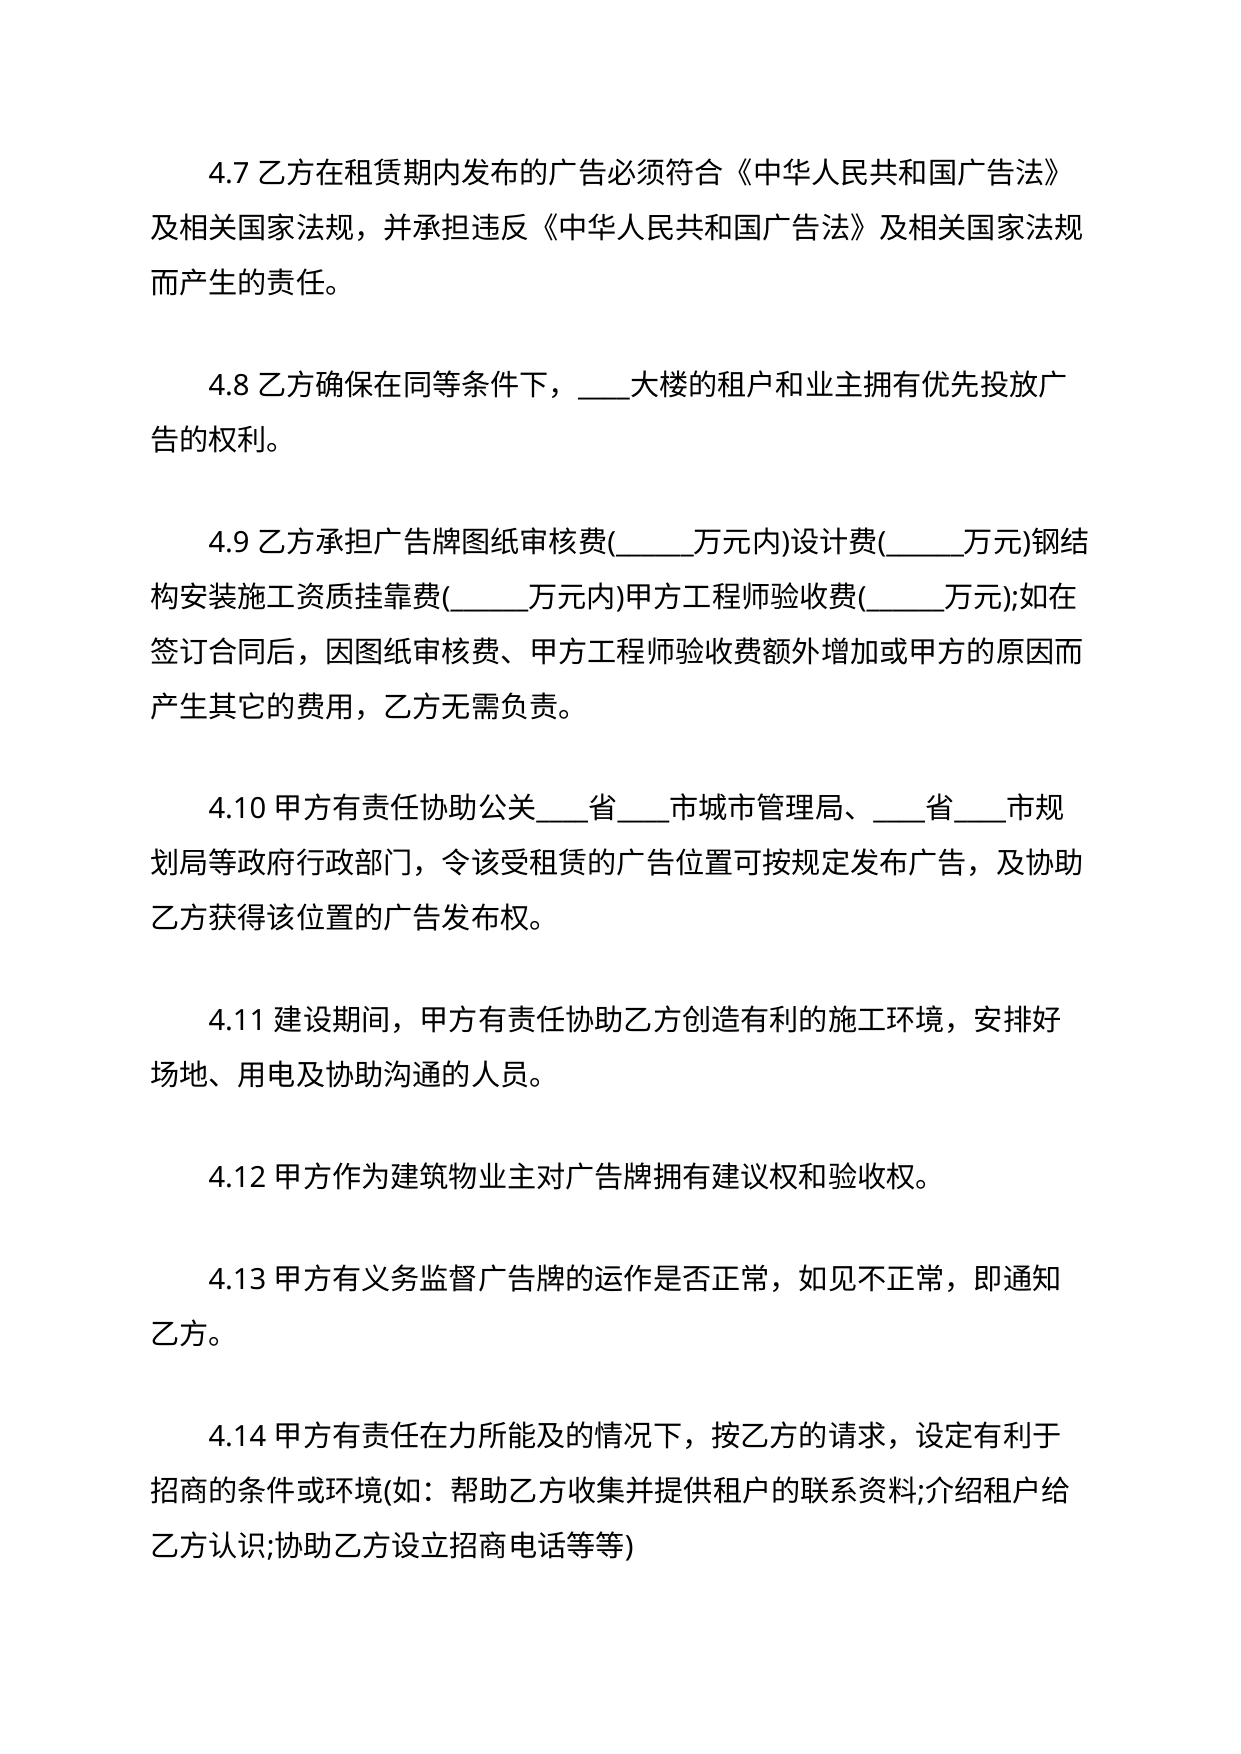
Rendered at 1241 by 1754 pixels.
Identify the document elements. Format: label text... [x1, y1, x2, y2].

text 4.14 甲方有责任在力所能及的情况下，按乙方的请求，设定有利于招商的条件或环境(如：帮助乙方收集并提供租户的联系资料;介绍租户给乙方认识;协助乙方设立招商电话等等) [150, 1412, 1090, 1565]
text 4.13 甲方有义务监督广告牌的运作是否正常，如见不正常，即通知乙方。 [150, 1256, 1090, 1353]
text 4.12 甲方作为建筑物业主对广告牌拥有建议权和验收权。 [150, 1153, 1090, 1196]
text 4.7 乙方在租赁期内发布的广告必须符合《中华人民共和国广告法》及相关国家法规，并承担违反《中华人民共和国广告法》及相关国家法规而产生的责任。 [150, 150, 1090, 302]
text 4.9 乙方承担广告牌图纸审核费(______万元内)设计费(______万元)钢结构安装施工资质挂靠费(______万元内)甲方工程师验收费(______万元);如在签订合同后，因图纸审核费、甲方工程师验收费额外增加或甲方的原因而产生其它的费用，乙方无需负责。 [150, 518, 1090, 726]
text 4.8 乙方确保在同等条件下，____大楼的租户和业主拥有优先投放广告的权利。 [150, 362, 1090, 459]
text 4.11 建设期间，甲方有责任协助乙方创造有利的施工环境，安排好场地、用电及协助沟通的人员。 [150, 997, 1090, 1094]
text 4.10 甲方有责任协助公关____省____市城市管理局、____省____市规划局等政府行政部门，令该受租赁的广告位置可按规定发布广告，及协助乙方获得该位置的广告发布权。 [150, 785, 1090, 937]
